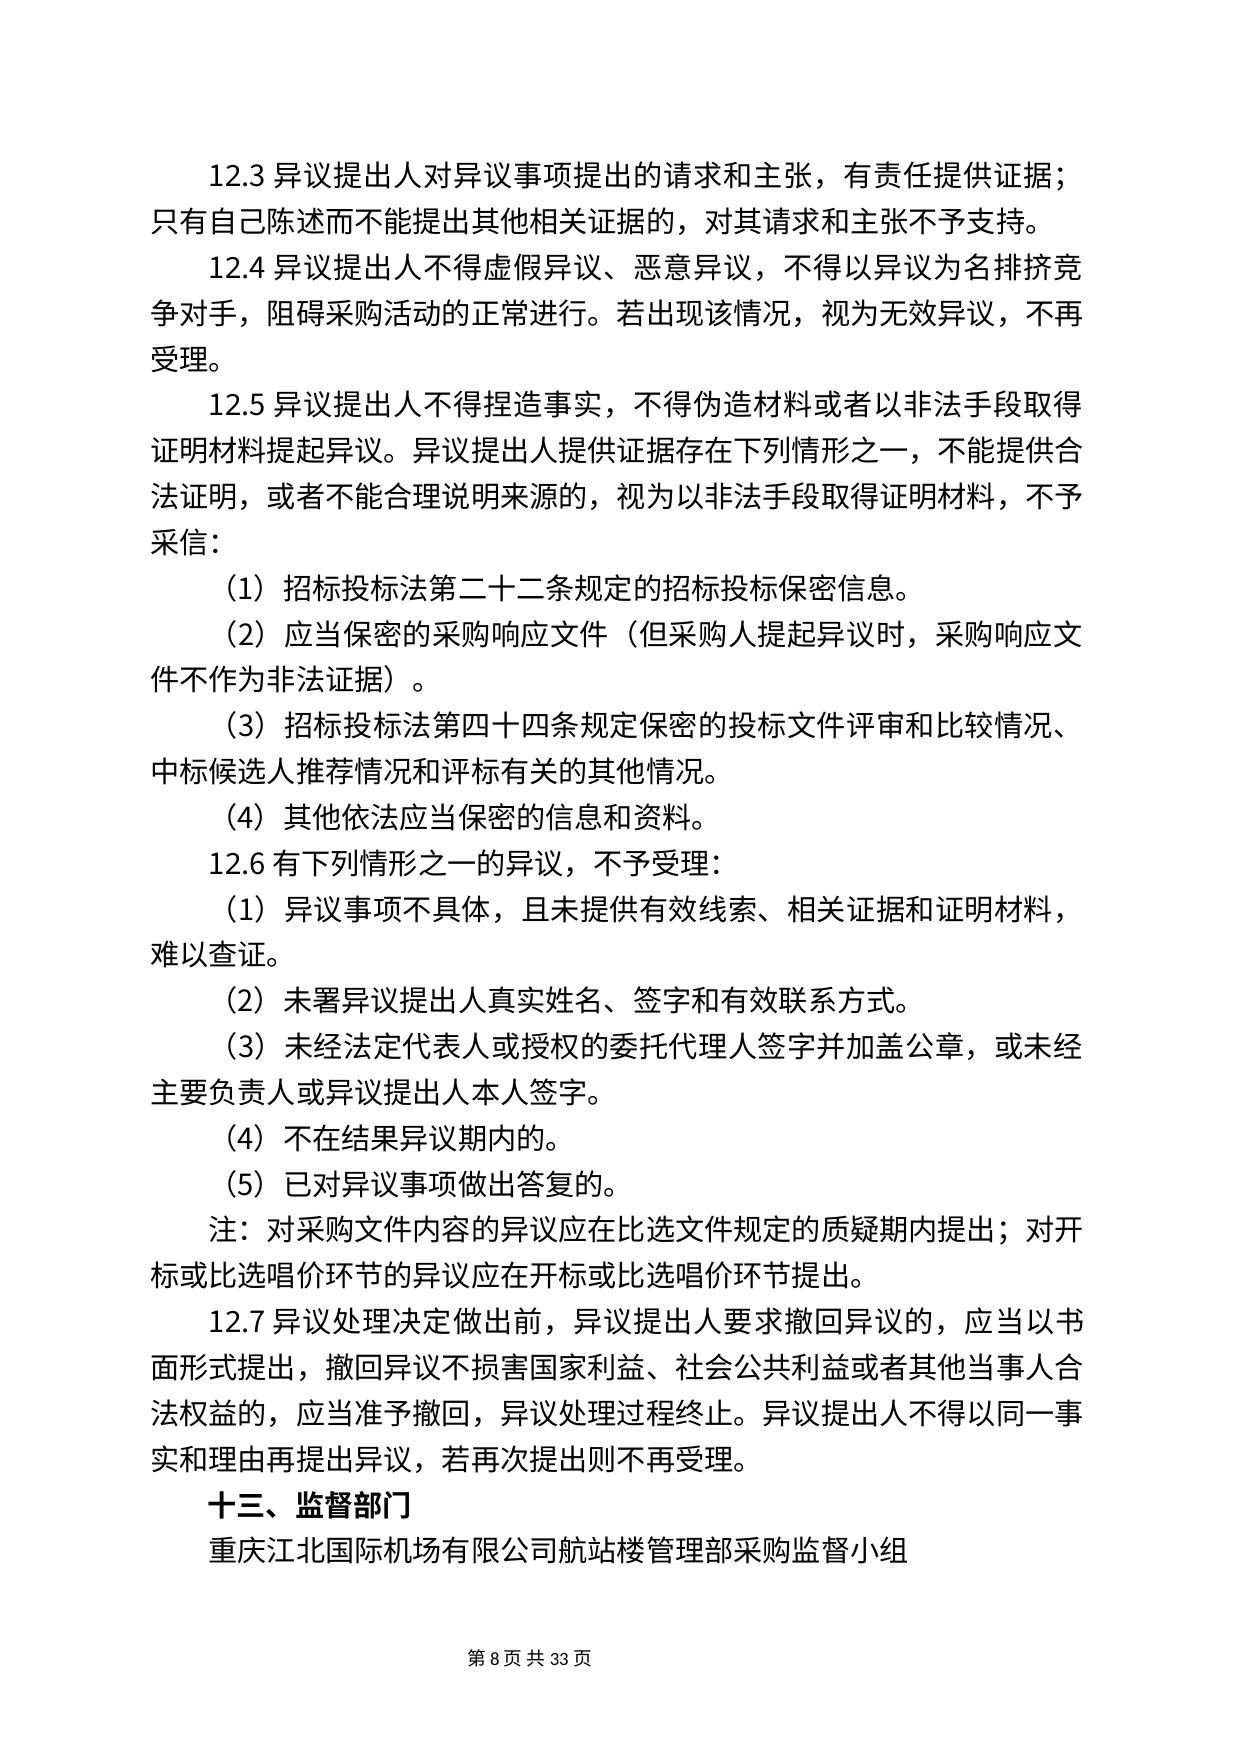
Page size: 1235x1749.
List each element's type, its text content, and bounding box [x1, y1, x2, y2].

text 12.6 有下列情形之一的异议，不予受理： [150, 837, 1084, 883]
text （1）招标投标法第二十二条规定的招标投标保密信息。 [150, 562, 1084, 608]
text 重庆江北国际机场有限公司航站楼管理部采购监督小组 [150, 1525, 1084, 1571]
text （1）异议事项不具体，且未提供有效线索、相关证据和证明材料，难以查证。 [150, 883, 1084, 975]
text 十三、监督部门 [150, 1479, 1084, 1525]
text （3）招标投标法第四十四条规定保密的投标文件评审和比较情况、中标候选人推荐情况和评标有关的其他情况。 [150, 700, 1084, 792]
text （4）不在结果异议期内的。 [150, 1112, 1084, 1158]
text （5）已对异议事项做出答复的。 [150, 1158, 1084, 1204]
text （3）未经法定代表人或授权的委托代理人签字并加盖公章，或未经主要负责人或异议提出人本人签字。 [150, 1021, 1084, 1112]
text 12.3 异议提出人对异议事项提出的请求和主张，有责任提供证据；只有自己陈述而不能提出其他相关证据的，对其请求和主张不予支持。 [150, 150, 1084, 242]
text （4）其他依法应当保密的信息和资料。 [150, 792, 1084, 837]
text 注：对采购文件内容的异议应在比选文件规定的质疑期内提出；对开标或比选唱价环节的异议应在开标或比选唱价环节提出。 [150, 1204, 1084, 1296]
text 12.4 异议提出人不得虚假异议、恶意异议，不得以异议为名排挤竞争对手，阻碍采购活动的正常进行。若出现该情况，视为无效异议，不再受理。 [150, 242, 1084, 379]
text 12.5 异议提出人不得捏造事实，不得伪造材料或者以非法手段取得证明材料提起异议。异议提出人提供证据存在下列情形之一，不能提供合法证明，或者不能合理说明来源的，视为以非法手段取得证明材料，不予采信： [150, 379, 1084, 562]
text （2）应当保密的采购响应文件（但采购人提起异议时，采购响应文件不作为非法证据）。 [150, 608, 1084, 700]
text （2）未署异议提出人真实姓名、签字和有效联系方式。 [150, 975, 1084, 1021]
text 12.7异议处理决定做出前，异议提出人要求撤回异议的，应当以书面形式提出，撤回异议不损害国家利益、社会公共利益或者其他当事人合法权益的，应当准予撤回，异议处理过程终止。异议提出人不得以同一事实和理由再提出异议，若再次提出则不再受理。 [150, 1296, 1084, 1479]
